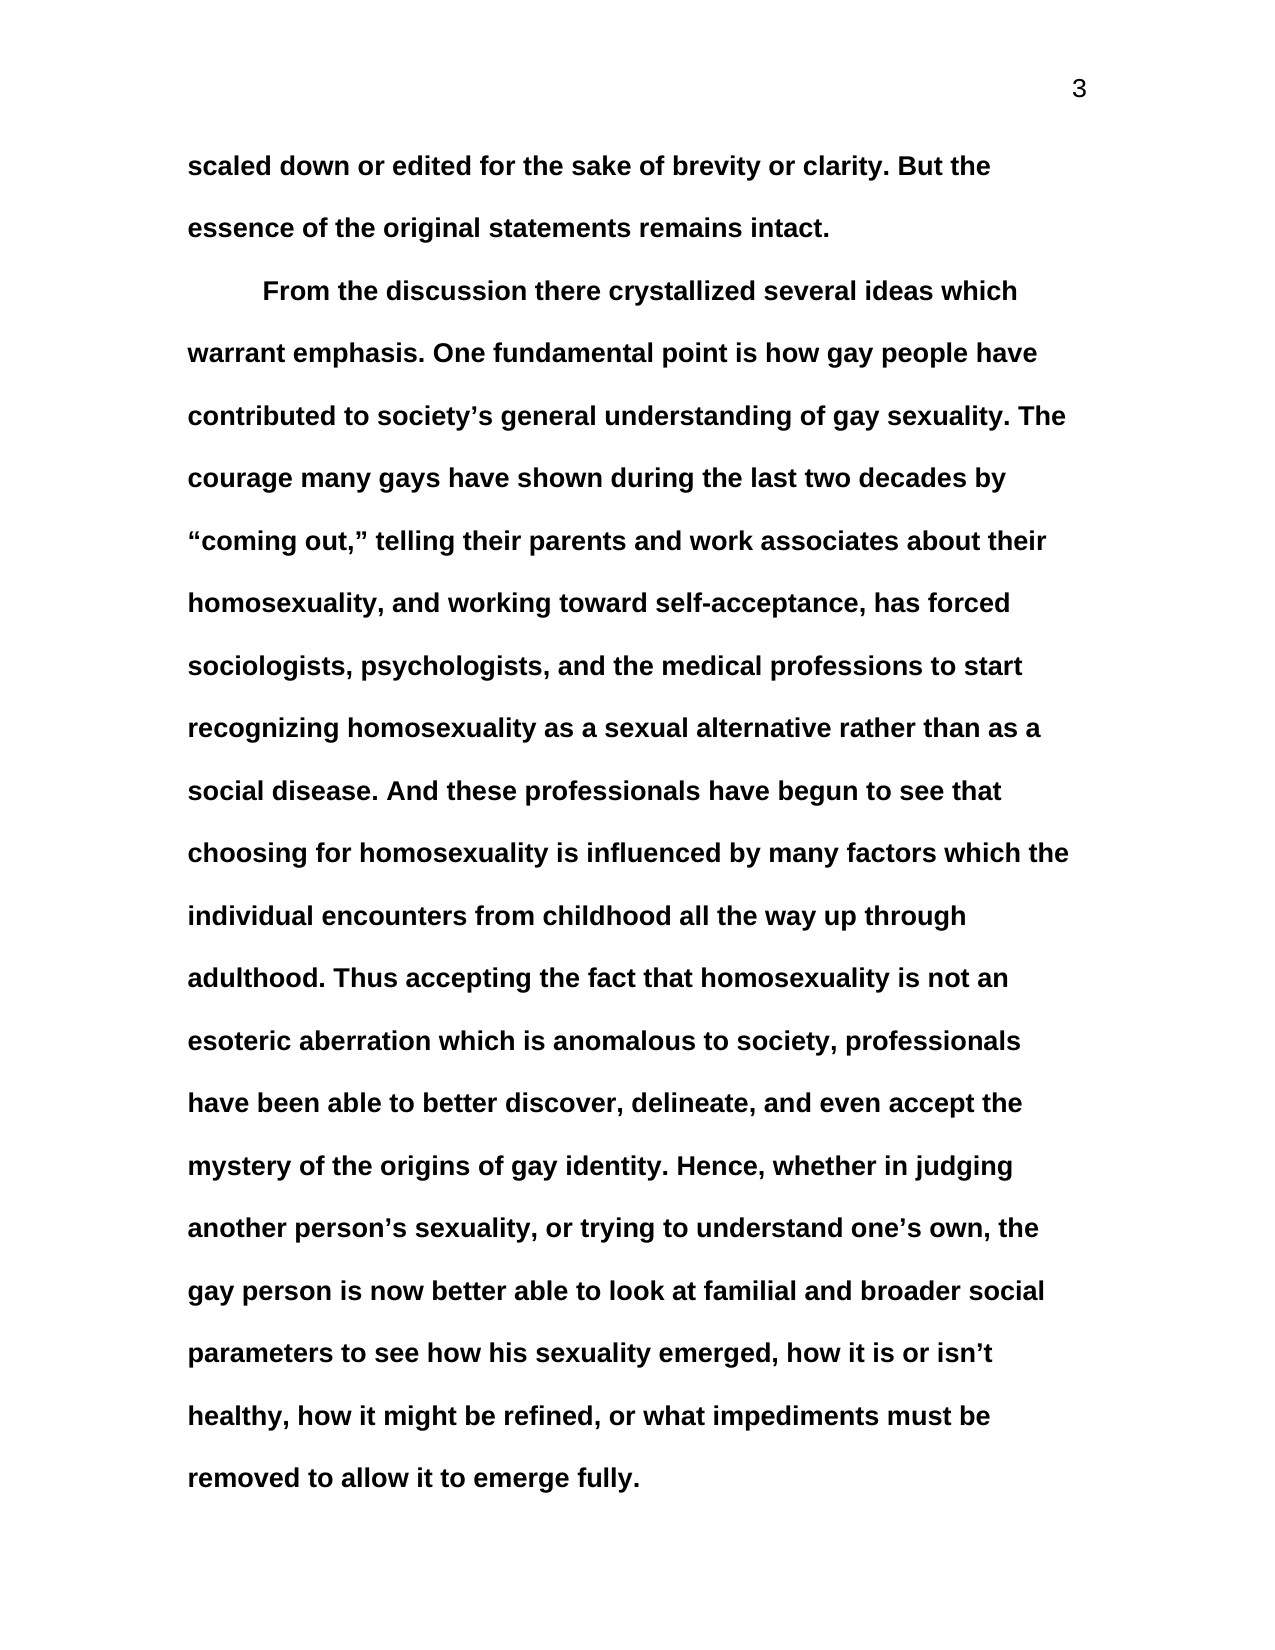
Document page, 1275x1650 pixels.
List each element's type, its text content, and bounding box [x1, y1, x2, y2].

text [187, 150, 1087, 244]
text From the discussion there crystallized several ideas which warrant emphasis. One fundamental point is how gay people have contributed to society’s general understanding of gay sexuality. The courage many gays have shown during the last two decades by “coming out,” telling their parents and work associates about their homosexuality, and working toward self-acceptance, has forced sociologists, psychologists, and the medical professions to start recognizing homosexuality as a sexual alternative rather than as a social disease. And these professionals have begun to see that choosing for homosexuality is influenced by many factors which the individual encounters from childhood all the way up through adulthood. Thus accepting the fact that homosexuality is not an esoteric aberration which is anomalous to society, professionals have been able to better discover, delineate, and even accept the mystery of the origins of gay identity. Hence, whether in judging another person’s sexuality, or trying to understand one’s own, the gay person is now better able to look at familial and broader social parameters to see how his sexuality emerged, how it is or isn’t healthy, how it might be refined, or what impediments must be removed to allow it to emerge fully. [187, 275, 1087, 1494]
